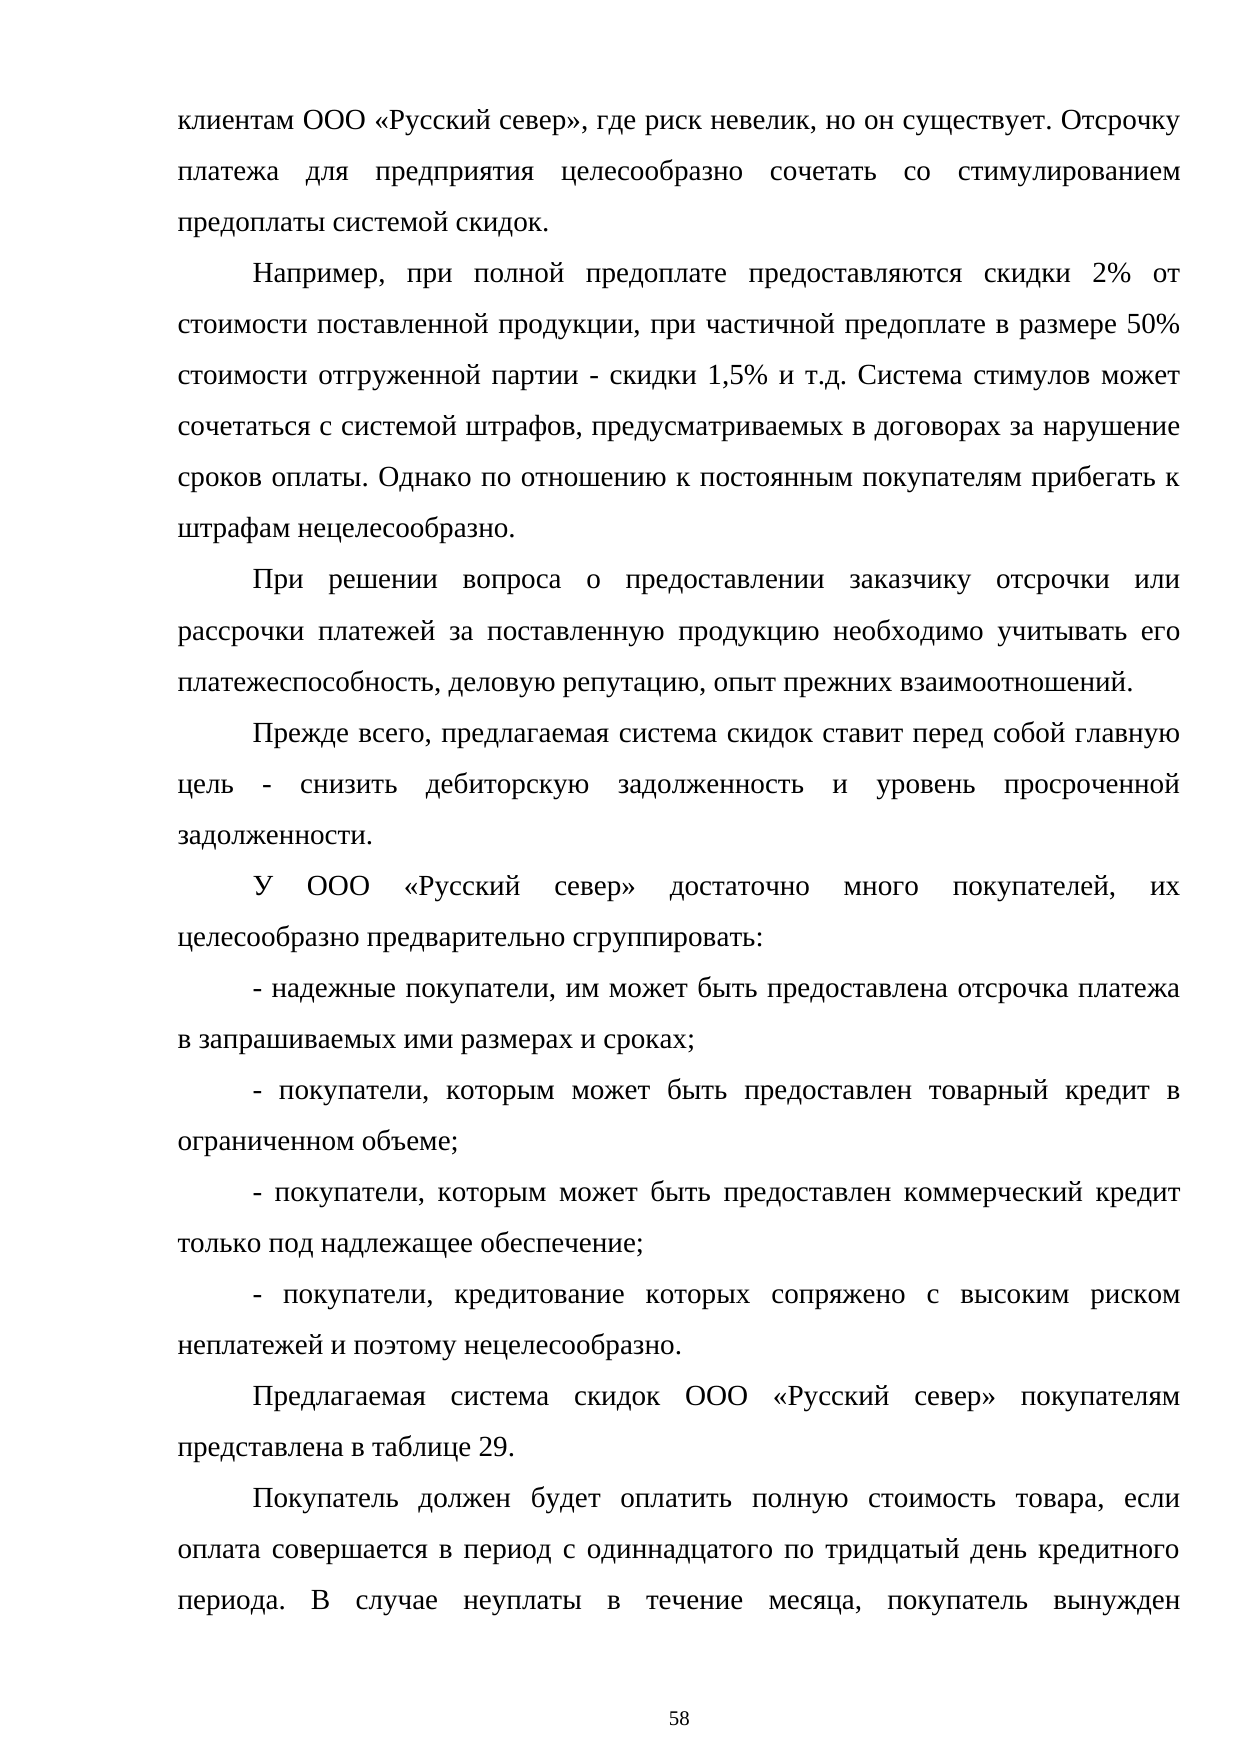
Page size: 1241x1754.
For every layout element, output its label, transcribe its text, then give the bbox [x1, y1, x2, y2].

text Предлагаемая система скидок ООО «Русский север» покупателям представлена в таблице 29. [177, 1365, 1181, 1467]
text Например, при полной предоплате предоставляются скидки 2% от стоимости поставленной продукции, при частичной предоплате в размере 50% стоимости отгруженной партии - скидки 1,5% и т.д. Система стимулов может сочетаться с системой штрафов, предусматриваемых в договорах за нарушение сроков оплаты. Однако по отношению к постоянным покупателям прибегать к штрафам нецелесообразно. [177, 242, 1181, 548]
text Прежде всего, предлагаемая система скидок ставит перед собой главную цель - снизить дебиторскую задолженность и уровень просроченной задолженности. [177, 701, 1181, 854]
text - покупатели, кредитование которых сопряжено с высоким риском неплатежей и поэтому нецелесообразно. [177, 1263, 1181, 1365]
text - надежные покупатели, им может быть предоставлена отсрочка платежа в запрашиваемых ими размерах и сроках; [177, 956, 1181, 1058]
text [177, 1467, 1181, 1620]
text У ООО «Русский север» достаточно много покупателей, их целесообразно предварительно сгруппировать: [177, 854, 1181, 956]
text - покупатели, которым может быть предоставлен товарный кредит в ограниченном объеме; [177, 1058, 1181, 1161]
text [177, 89, 1181, 242]
text - покупатели, которым может быть предоставлен коммерческий кредит только под надлежащее обеспечение; [177, 1161, 1181, 1263]
text При решении вопроса о предоставлении заказчику отсрочки или рассрочки платежей за поставленную продукцию необходимо учитывать его платежеспособность, деловую репутацию, опыт прежних взаимоотношений. [177, 548, 1181, 701]
